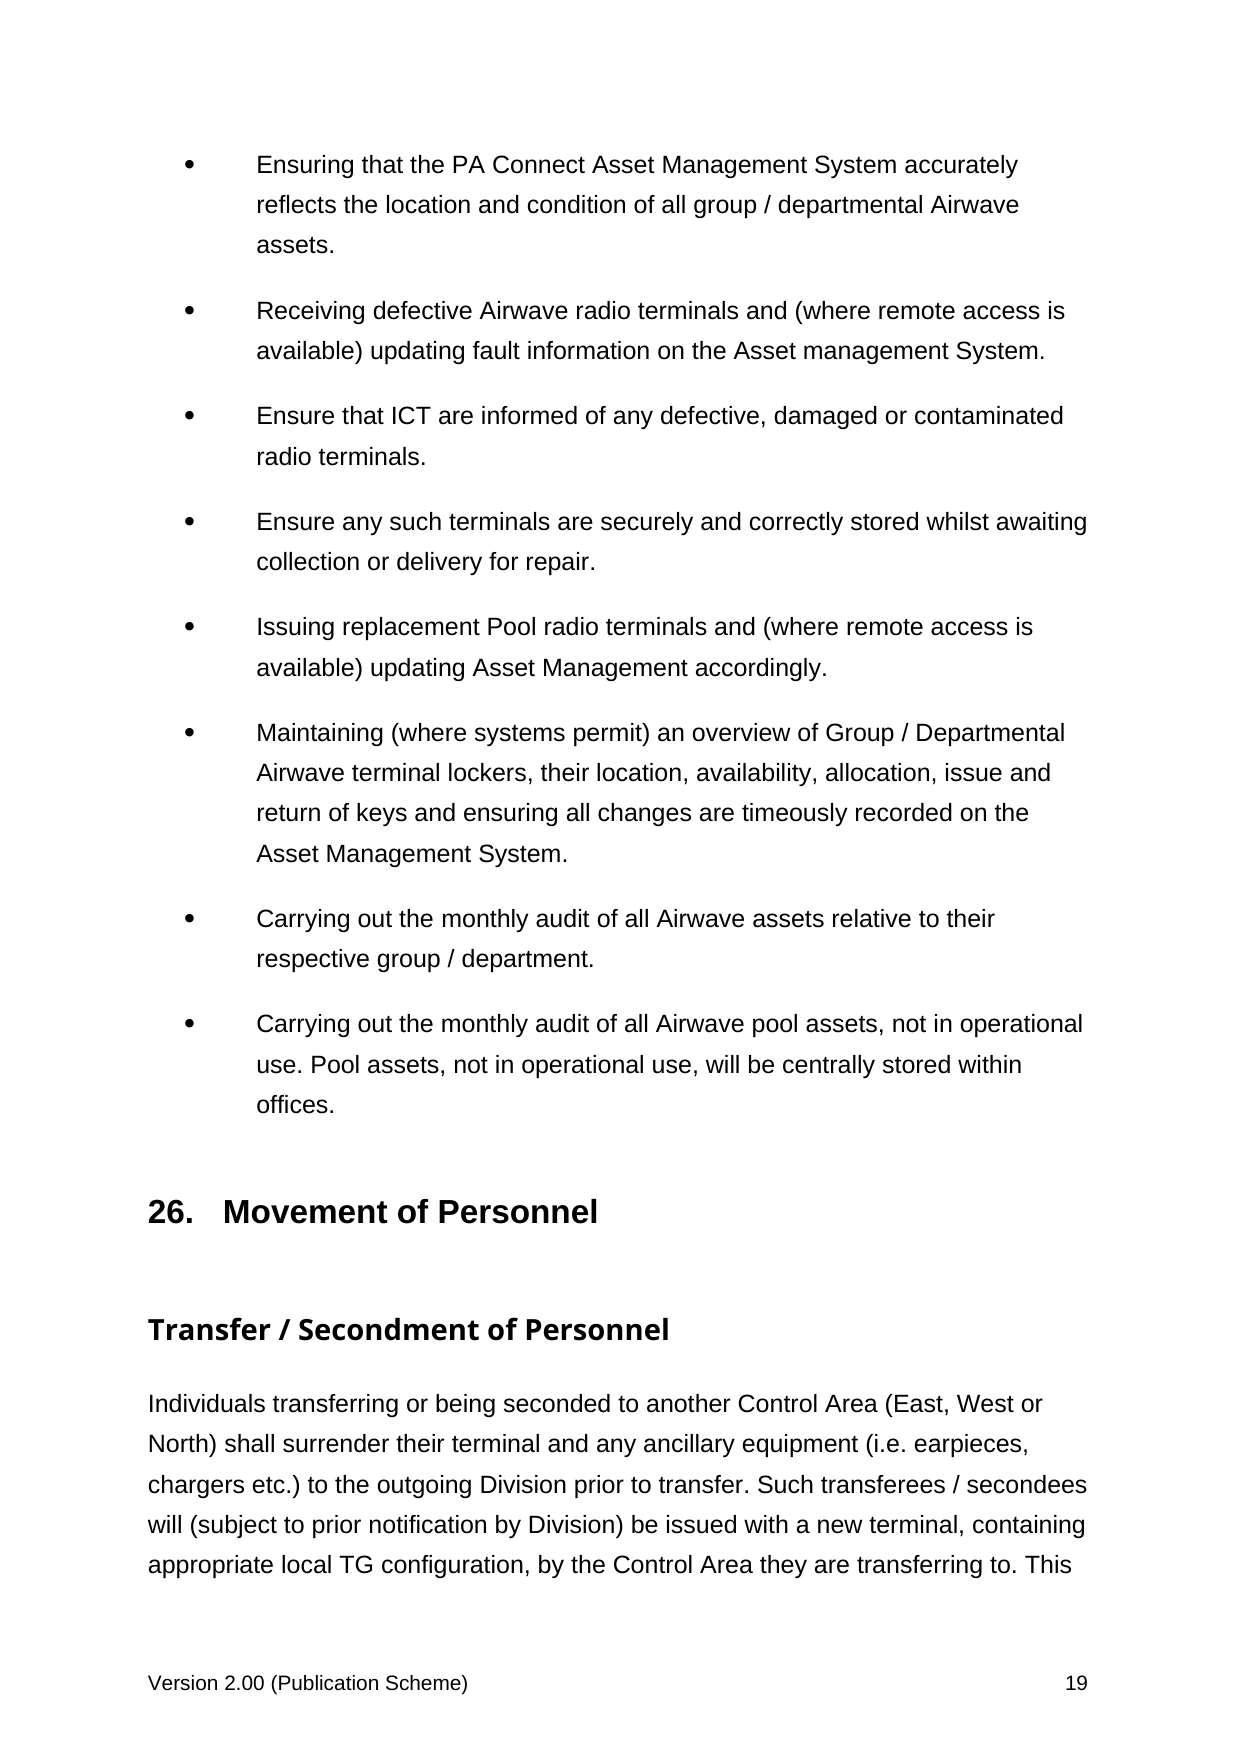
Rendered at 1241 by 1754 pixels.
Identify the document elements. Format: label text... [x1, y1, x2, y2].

list Carrying out the monthly audit of all Airwave assets relative to their respective group / department. [185, 904, 1090, 973]
list Receiving defective Airwave radio terminals and (where remote access is available) updating fault information on the Asset management System. [185, 296, 1090, 365]
subtitle 26. Movement of Personnel [148, 1192, 1090, 1231]
list Maintaining (where systems permit) an overview of Group / Departmental Airwave terminal lockers, their location, availability, allocation, issue and return of keys and ensuring all changes are timeously recorded on the Asset Management System. [185, 718, 1090, 867]
list Carrying out the monthly audit of all Airwave pool assets, not in operational use. Pool assets, not in operational use, will be centrally stored within offices. [185, 1009, 1090, 1118]
subtitle Transfer / Secondment of Personnel [148, 1309, 1090, 1348]
list Ensuring that the PA Connect Asset Management System accurately reflects the location and condition of all group / departmental Airwave assets. [185, 150, 1090, 259]
list Ensure that ICT are informed of any defective, damaged or contaminated radio terminals. [185, 401, 1090, 470]
list Issuing replacement Pool radio terminals and (where remote access is available) updating Asset Management accordingly. [185, 612, 1090, 681]
list Ensure any such terminals are securely and correctly stored whilst awaiting collection or delivery for repair. [185, 507, 1090, 576]
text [148, 1389, 1090, 1579]
